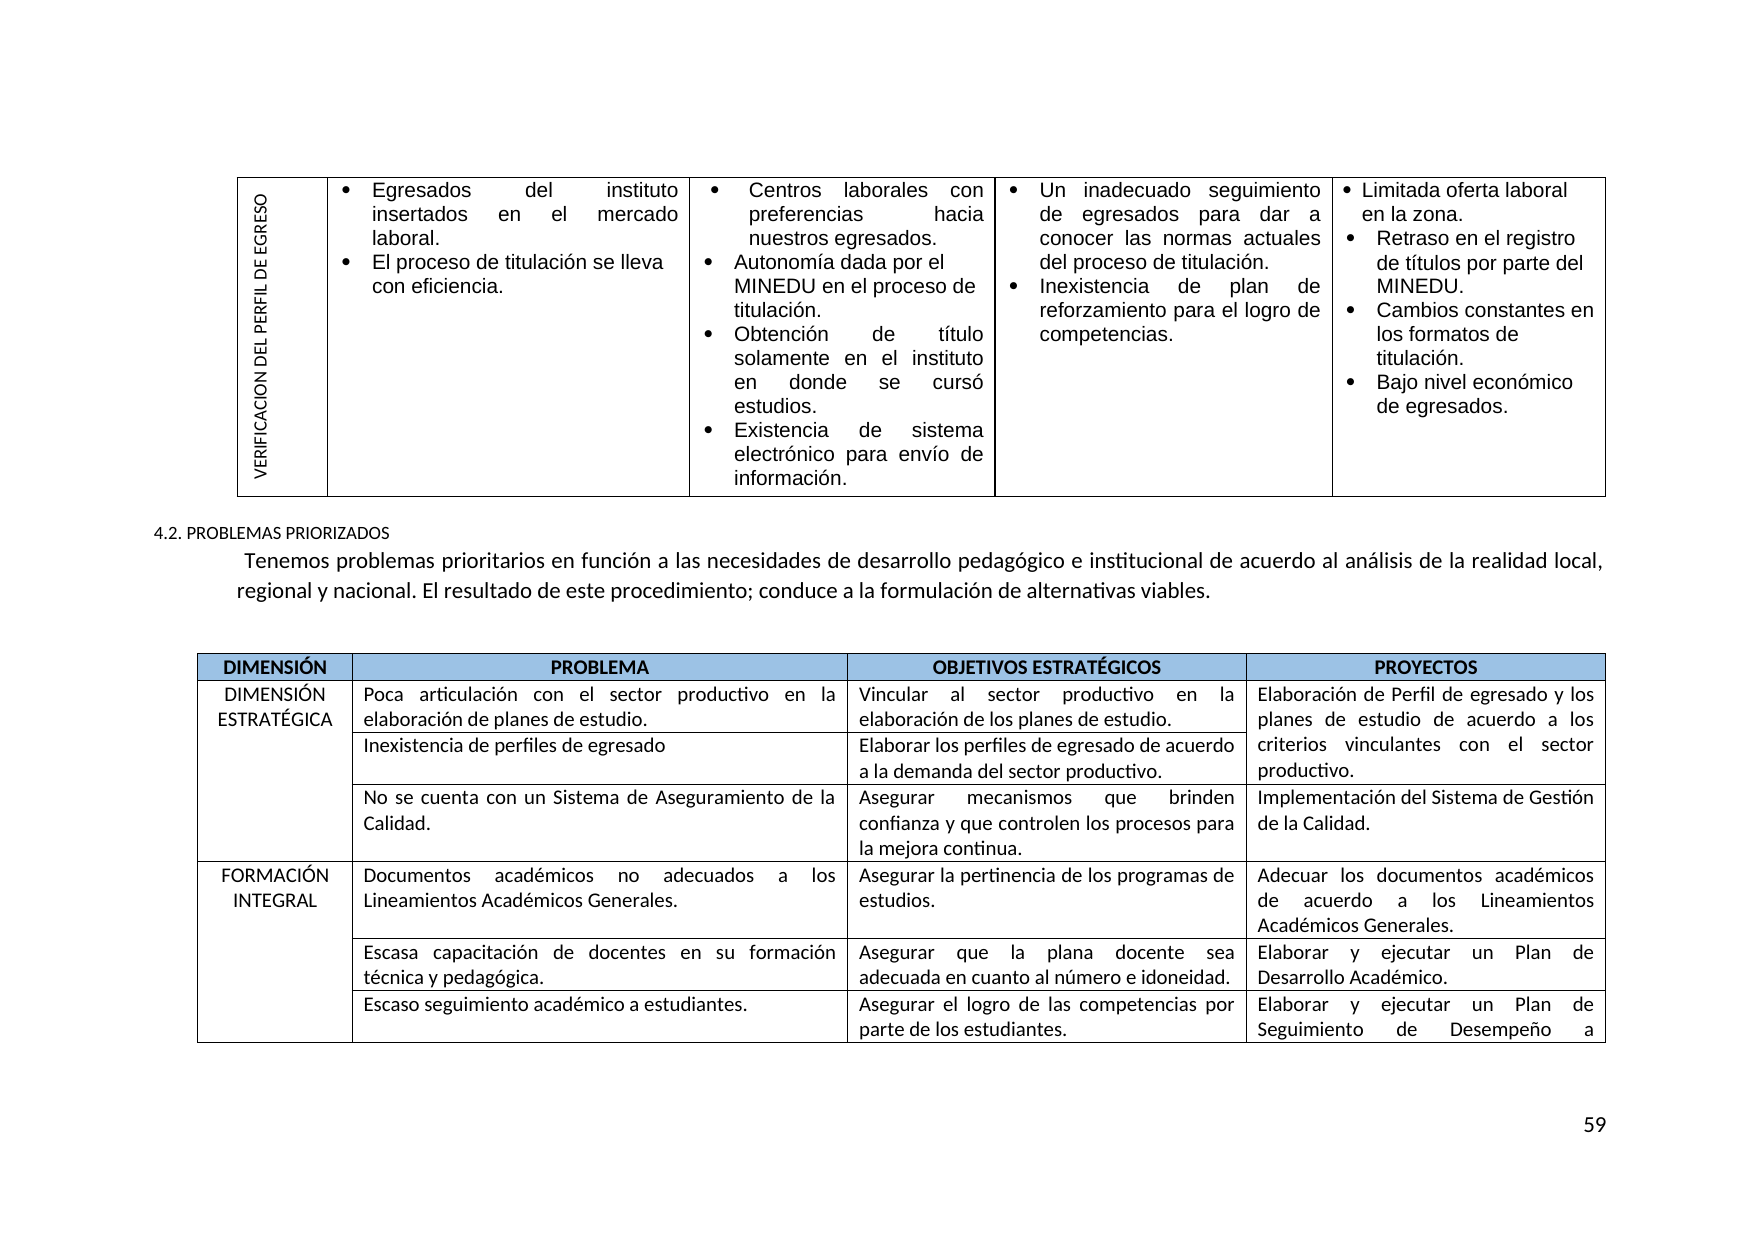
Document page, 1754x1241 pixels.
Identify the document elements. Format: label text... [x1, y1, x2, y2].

table_cell Asegurar que la plana docente sea adecuada en cuanto al número e idoneidad. [848, 939, 1246, 990]
table_header PROYECTOS [1247, 654, 1605, 680]
table_cell Centros laborales con preferencias hacia nuestros egresados. Autonomía dada por el MINEDU en el proceso de titulación. Obtención de título solamente en el instituto en donde se cursó estudios. Existencia de sistema electrónico para envío de información. [690, 178, 994, 496]
table_cell Inexistencia de perfiles de egresado [353, 733, 847, 783]
table_cell Elaborar y ejecutar un Plan de Desarrollo Académico. [1247, 939, 1605, 990]
list Tenemos problemas prioritarios en función a las necesidades de desarrollo pedagógico e institucional de acuerdo al análisis de la realidad local, regional y nacional. El resultado de este procedimiento; conduce a la formulación de alternativas viables. [154, 546, 1606, 604]
table_cell FORMACIÓN INTEGRAL [198, 862, 352, 1042]
table_cell Escasa capacitación de docentes en su formación técnica y pedagógica. [353, 939, 847, 990]
table_cell Adecuar los documentos académicos de acuerdo a los Lineamientos Académicos Generales. [1247, 862, 1605, 938]
table_cell Limitada oferta laboral en la zona. Retraso en el registro de títulos por parte del MINEDU. Cambios constantes en los formatos de titulación. Bajo nivel económico de egresados. [1333, 178, 1605, 496]
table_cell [848, 991, 1246, 1042]
table_cell Vincular al sector productivo en la elaboración de los planes de estudio. [848, 681, 1246, 732]
table_header OBJETIVOS ESTRATÉGICOS [848, 654, 1246, 680]
list 4.2. PROBLEMAS PRIORIZADOS [154, 521, 1606, 544]
table_cell Documentos académicos no adecuados a los Lineamientos Académicos Generales. [353, 862, 847, 938]
table_cell Un inadecuado seguimiento de egresados para dar a conocer las normas actuales del proceso de titulación. Inexistencia de plan de reforzamiento para el logro de competencias. [996, 178, 1332, 496]
table_cell DIMENSIÓN ESTRATÉGICA [198, 681, 352, 861]
table_header PROBLEMA [353, 654, 847, 680]
table_cell Asegurar la pertinencia de los programas de estudios. [848, 862, 1246, 938]
table_cell VERIFICACION DEL PERFIL DE EGRESO [238, 178, 327, 496]
table_cell Implementación del Sistema de Gestión de la Calidad. [1247, 785, 1605, 861]
table_cell No se cuenta con un Sistema de Aseguramiento de la Calidad. [353, 785, 847, 861]
table_cell Elaborar los perfiles de egresado de acuerdo a la demanda del sector productivo. [848, 733, 1246, 783]
table_header DIMENSIÓN [198, 654, 352, 680]
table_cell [1247, 991, 1605, 1042]
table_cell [353, 991, 847, 1042]
table_cell Asegurar mecanismos que brinden confianza y que controlen los procesos para la mejora continua. [848, 785, 1246, 861]
table_cell Elaboración de Perfil de egresado y los planes de estudio de acuerdo a los criterios vinculantes con el sector productivo. [1247, 681, 1605, 783]
table_cell Poca articulación con el sector productivo en la elaboración de planes de estudio. [353, 681, 847, 732]
table_cell Egresados del instituto insertados en el mercado laboral. El proceso de titulación se lleva con eficiencia. [328, 178, 689, 496]
